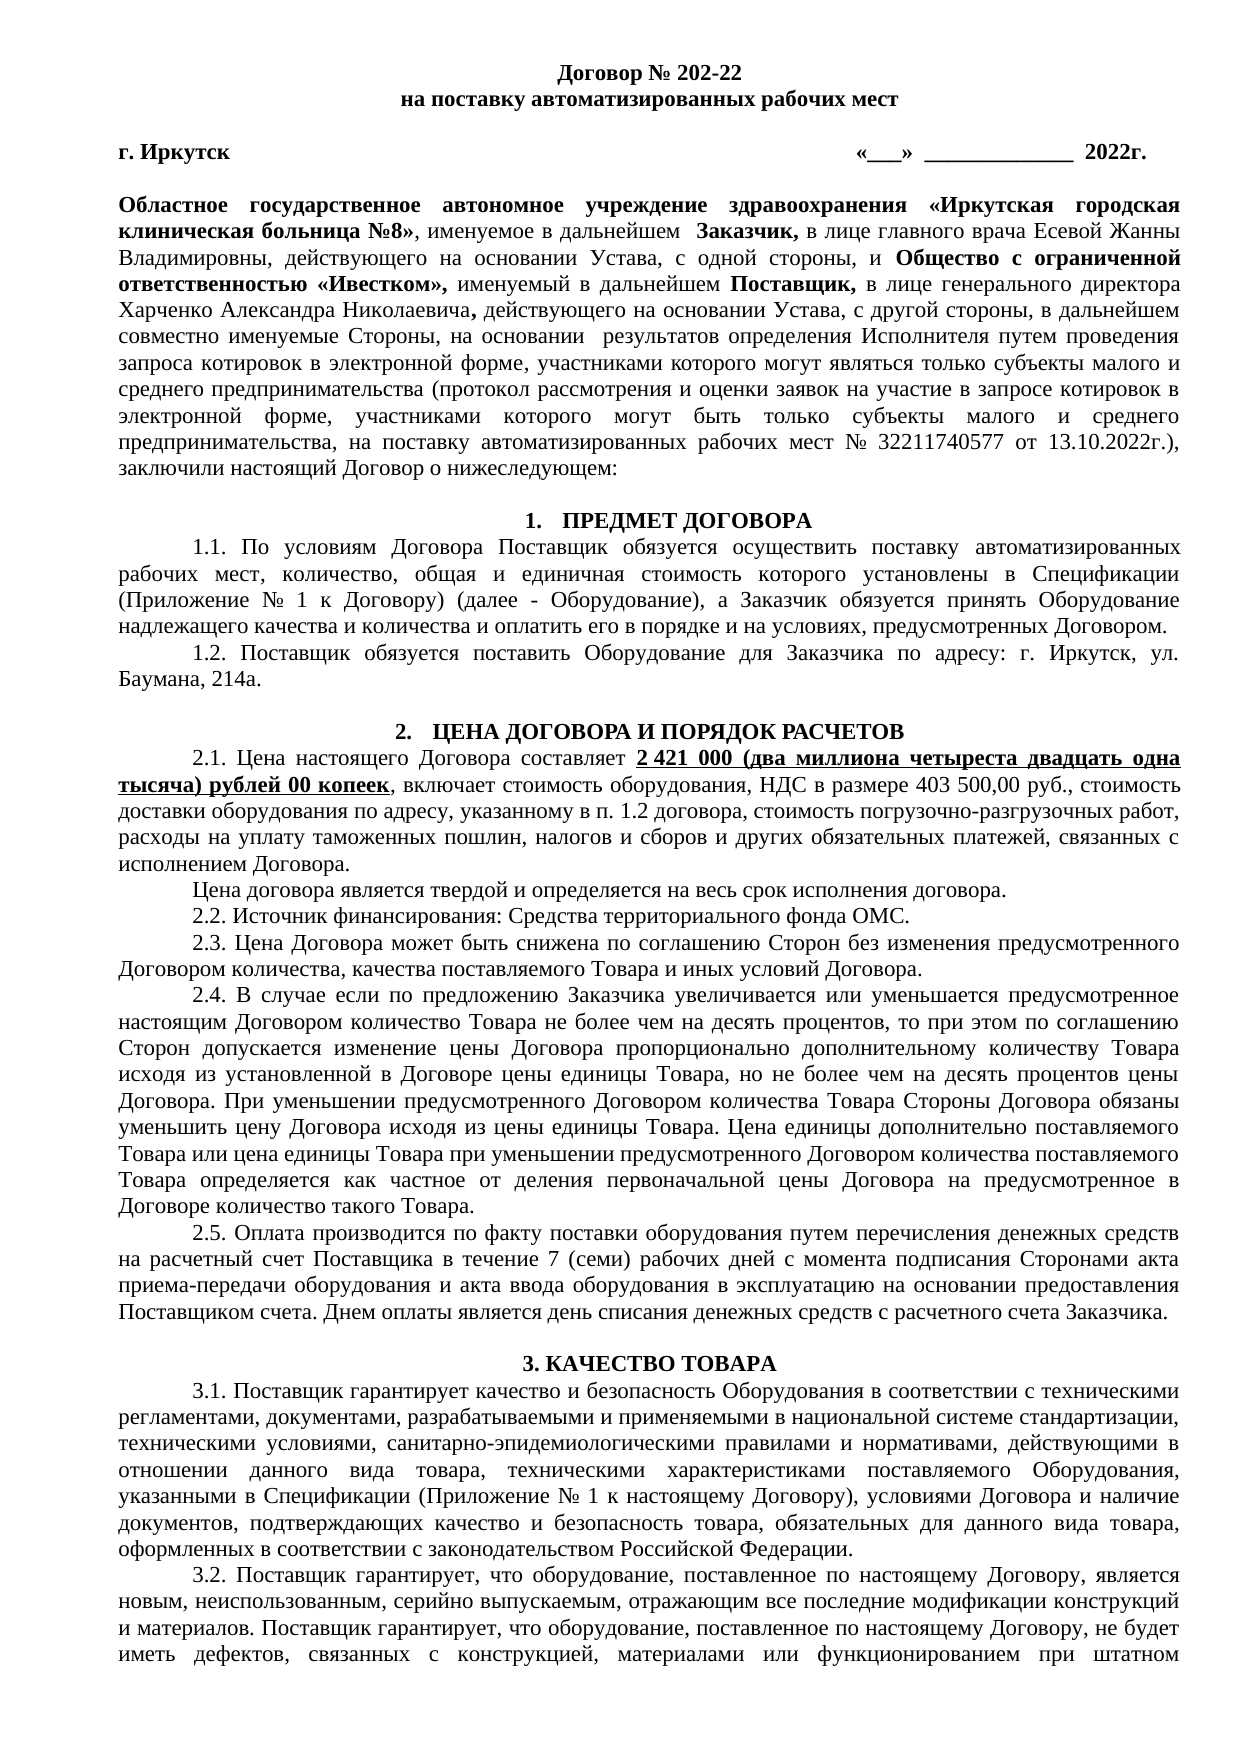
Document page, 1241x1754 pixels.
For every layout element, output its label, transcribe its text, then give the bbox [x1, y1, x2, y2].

text 3. КАЧЕСТВО ТОВАРА [118, 1350, 1181, 1377]
text Областное государственное автономное учреждение здравоохранения «Иркутская городская клиническая больница №8», именуемое в дальнейшем Заказчик, в лице главного врача Есевой Жанны Владимировны, действующего на основании Устава, с одной стороны, и Общество с ограниченной ответственностью «Ивестком», именуемый в дальнейшем Поставщик, в лице генерального директора Харченко Александра Николаевича, действующего на основании Устава, с другой стороны, в дальнейшем совместно именуемые Стороны, на основании результатов определения Исполнителя путем проведения запроса котировок в электронной форме, участниками которого могут являться только субъекты малого и среднего предпринимательства (протокол рассмотрения и оценки заявок на участие в запросе котировок в электронной форме, участниками которого могут быть только субъекты малого и среднего предпринимательства, на поставку автоматизированных рабочих мест № 32211740577 от 13.10.2022г.), заключили настоящий Договор о нижеследующем: [118, 191, 1181, 481]
text Цена договора является твердой и определяется на весь срок исполнения договора. [118, 876, 1181, 902]
text г. Иркутск «___» _____________ 2022г. [118, 138, 1181, 164]
subtitle ЦЕНА ДОГОВОРА И ПОРЯДОК РАСЧЕТОВ [118, 718, 1181, 744]
text 1.1. По условиям Договора Поставщик обязуется осуществить поставку автоматизированных рабочих мест, количество, общая и единичная стоимость которого установлены в Спецификации (Приложение № 1 к Договору) (далее - Оборудование), а Заказчик обязуется принять Оборудование надлежащего качества и количества и оплатить его в порядке и на условиях, предусмотренных Договором. [118, 533, 1181, 639]
text 2.2. Источник финансирования: Средства территориального фонда ОМС. [118, 902, 1181, 929]
text 1.2. Поставщик обязуется поставить Оборудование для Заказчика по адресу: г. Иркутск, ул. Баумана, 214а. [118, 639, 1181, 692]
text на поставку автоматизированных рабочих мест [118, 85, 1181, 112]
text 2.1. Цена настоящего Договора составляет 2 421 000 (два миллиона четыреста двадцать одна тысяча) рублей 00 копеек, включает стоимость оборудования, НДС в размере 403 500,00 руб., стоимость доставки оборудования по адресу, указанному в п. 1.2 договора, стоимость погрузочно-разгрузочных работ, расходы на уплату таможенных пошлин, налогов и сборов и других обязательных платежей, связанных с исполнением Договора. [118, 744, 1181, 876]
list ПРЕДМЕТ ДОГОВОРА [156, 507, 1181, 533]
text 2.4. В случае если по предложению Заказчика увеличивается или уменьшается предусмотренное настоящим Договором количество Товара не более чем на десять процентов, то при этом по соглашению Сторон допускается изменение цены Договора пропорционально дополнительному количеству Товара исходя из установленной в Договоре цены единицы Товара, но не более чем на десять процентов цены Договора. При уменьшении предусмотренного Договором количества Товара Стороны Договора обязаны уменьшить цену Договора исходя из цены единицы Товара. Цена единицы дополнительно поставляемого Товара или цена единицы Товара при уменьшении предусмотренного Договором количества поставляемого Товара определяется как частное от деления первоначальной цены Договора на предусмотренное в Договоре количество такого Товара. [118, 981, 1181, 1219]
text 3.1. Поставщик гарантирует качество и безопасность Оборудования в соответствии с техническими регламентами, документами, разрабатываемыми и применяемыми в национальной системе стандартизации, техническими условиями, санитарно-эпидемиологическими правилами и нормативами, действующими в отношении данного вида товара, техническими характеристиками поставляемого Оборудования, указанными в Спецификации (Приложение № 1 к настоящему Договору), условиями Договора и наличие документов, подтверждающих качество и безопасность товара, обязательных для данного вида товара, оформленных в соответствии с законодательством Российской Федерации. [118, 1377, 1181, 1561]
title Договор № 202-22 [118, 59, 1181, 85]
text 2.3. Цена Договора может быть снижена по соглашению Сторон без изменения предусмотренного Договором количества, качества поставляемого Товара и иных условий Договора. [118, 929, 1181, 981]
text 2.5. Оплата производится по факту поставки оборудования путем перечисления денежных средств на расчетный счет Поставщика в течение 7 (семи) рабочих дней с момента подписания Сторонами акта приема-передачи оборудования и акта ввода оборудования в эксплуатацию на основании предоставления Поставщиком счета. Днем оплаты является день списания денежных средств с расчетного счета Заказчика. [118, 1219, 1181, 1324]
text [118, 1561, 1181, 1667]
